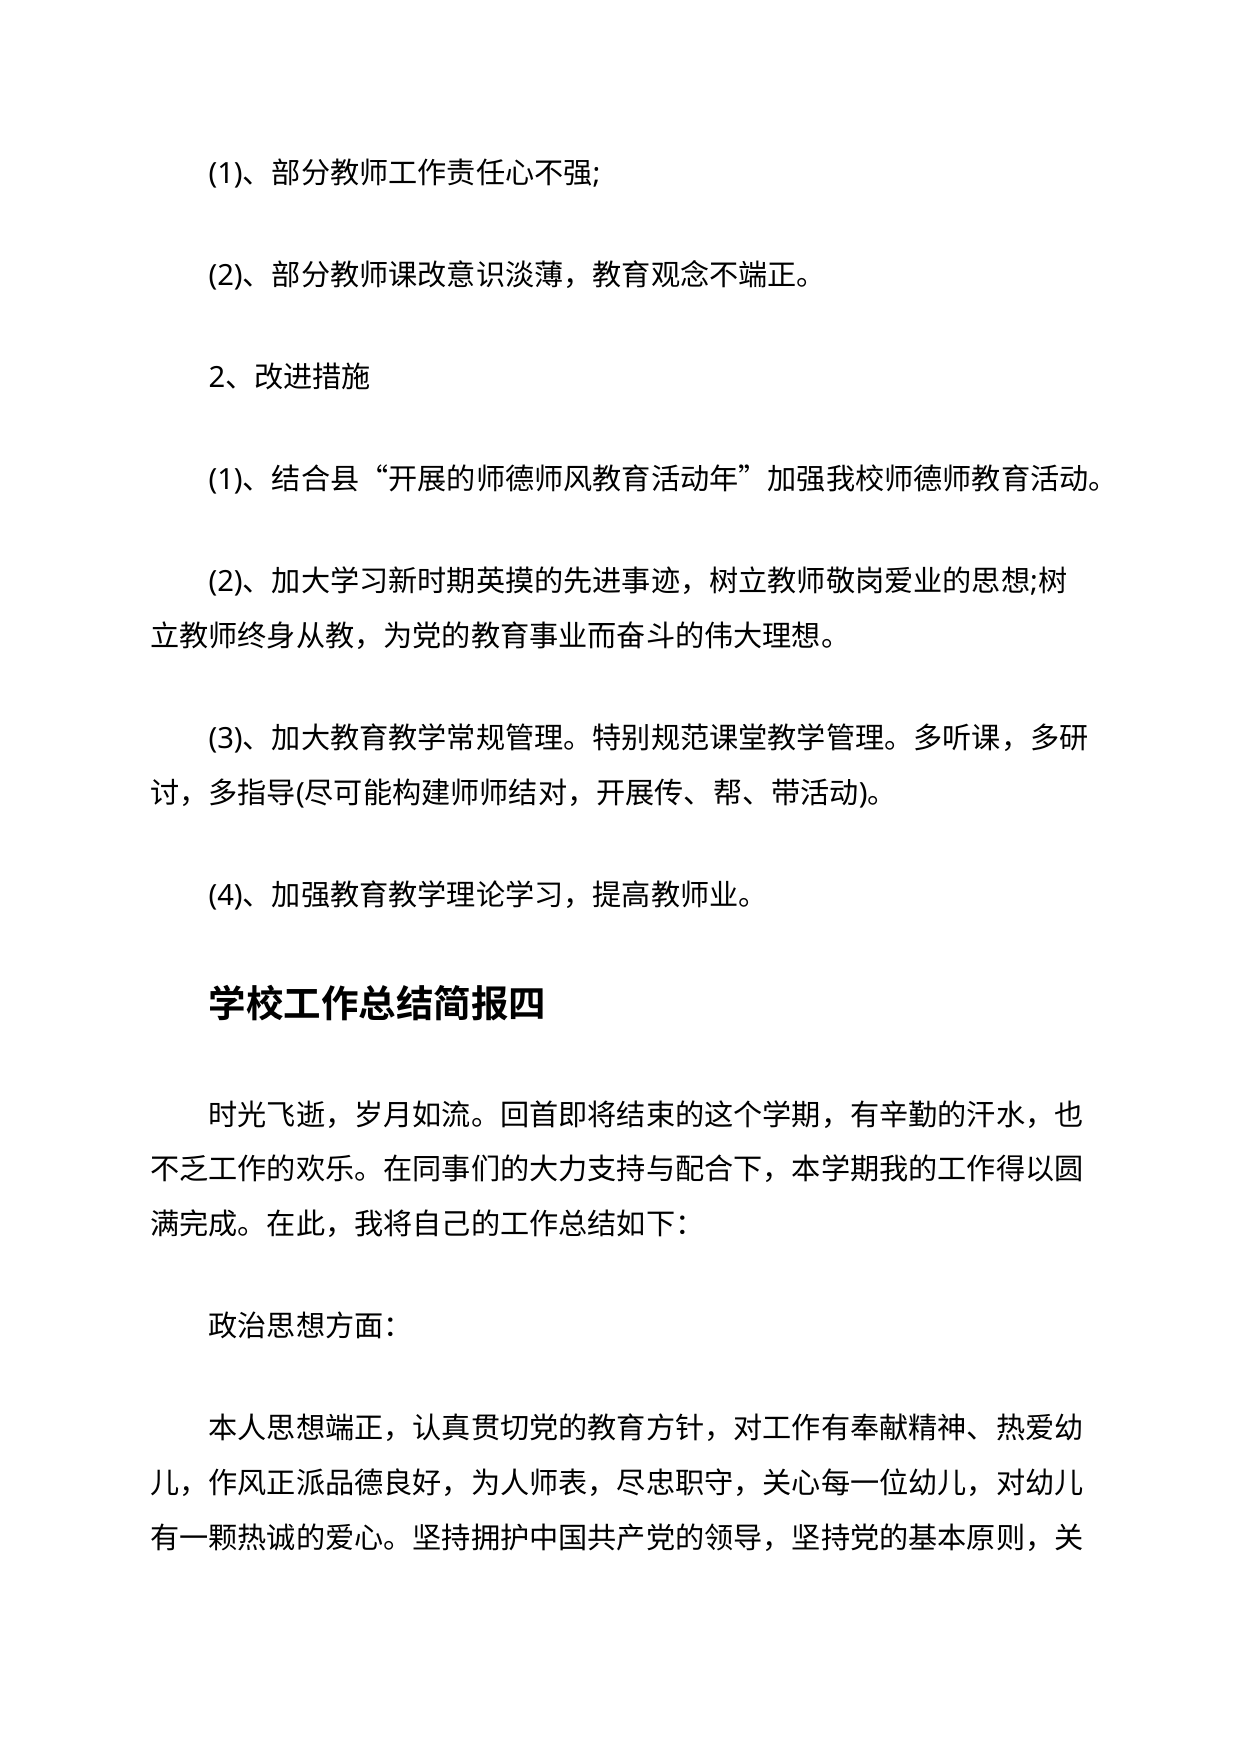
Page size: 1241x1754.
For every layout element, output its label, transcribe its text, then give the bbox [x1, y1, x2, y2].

text 政治思想方面： [150, 1303, 1090, 1345]
text 学校工作总结简报四 [150, 974, 1090, 1028]
text (3)、加大教育教学常规管理。特别规范课堂教学管理。多听课，多研讨，多指导(尽可能构建师师结对，开展传、帮、带活动)。 [150, 715, 1090, 812]
text (1)、部分教师工作责任心不强; [150, 150, 1090, 192]
text 时光飞逝，岁月如流。回首即将结束的这个学期，有辛勤的汗水，也不乏工作的欢乐。在同事们的大力支持与配合下，本学期我的工作得以圆满完成。在此，我将自己的工作总结如下： [150, 1091, 1090, 1243]
text (2)、部分教师课改意识淡薄，教育观念不端正。 [150, 252, 1090, 294]
text (2)、加大学习新时期英摸的先进事迹，树立教师敬岗爱业的思想;树立教师终身从教，为党的教育事业而奋斗的伟大理想。 [150, 558, 1090, 655]
text (4)、加强教育教学理论学习，提高教师业。 [150, 872, 1090, 914]
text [150, 1404, 1090, 1556]
text (1)、结合县“开展的师德师风教育活动年”加强我校师德师教育活动。 [150, 456, 1090, 498]
text 2、改进措施 [150, 354, 1090, 396]
